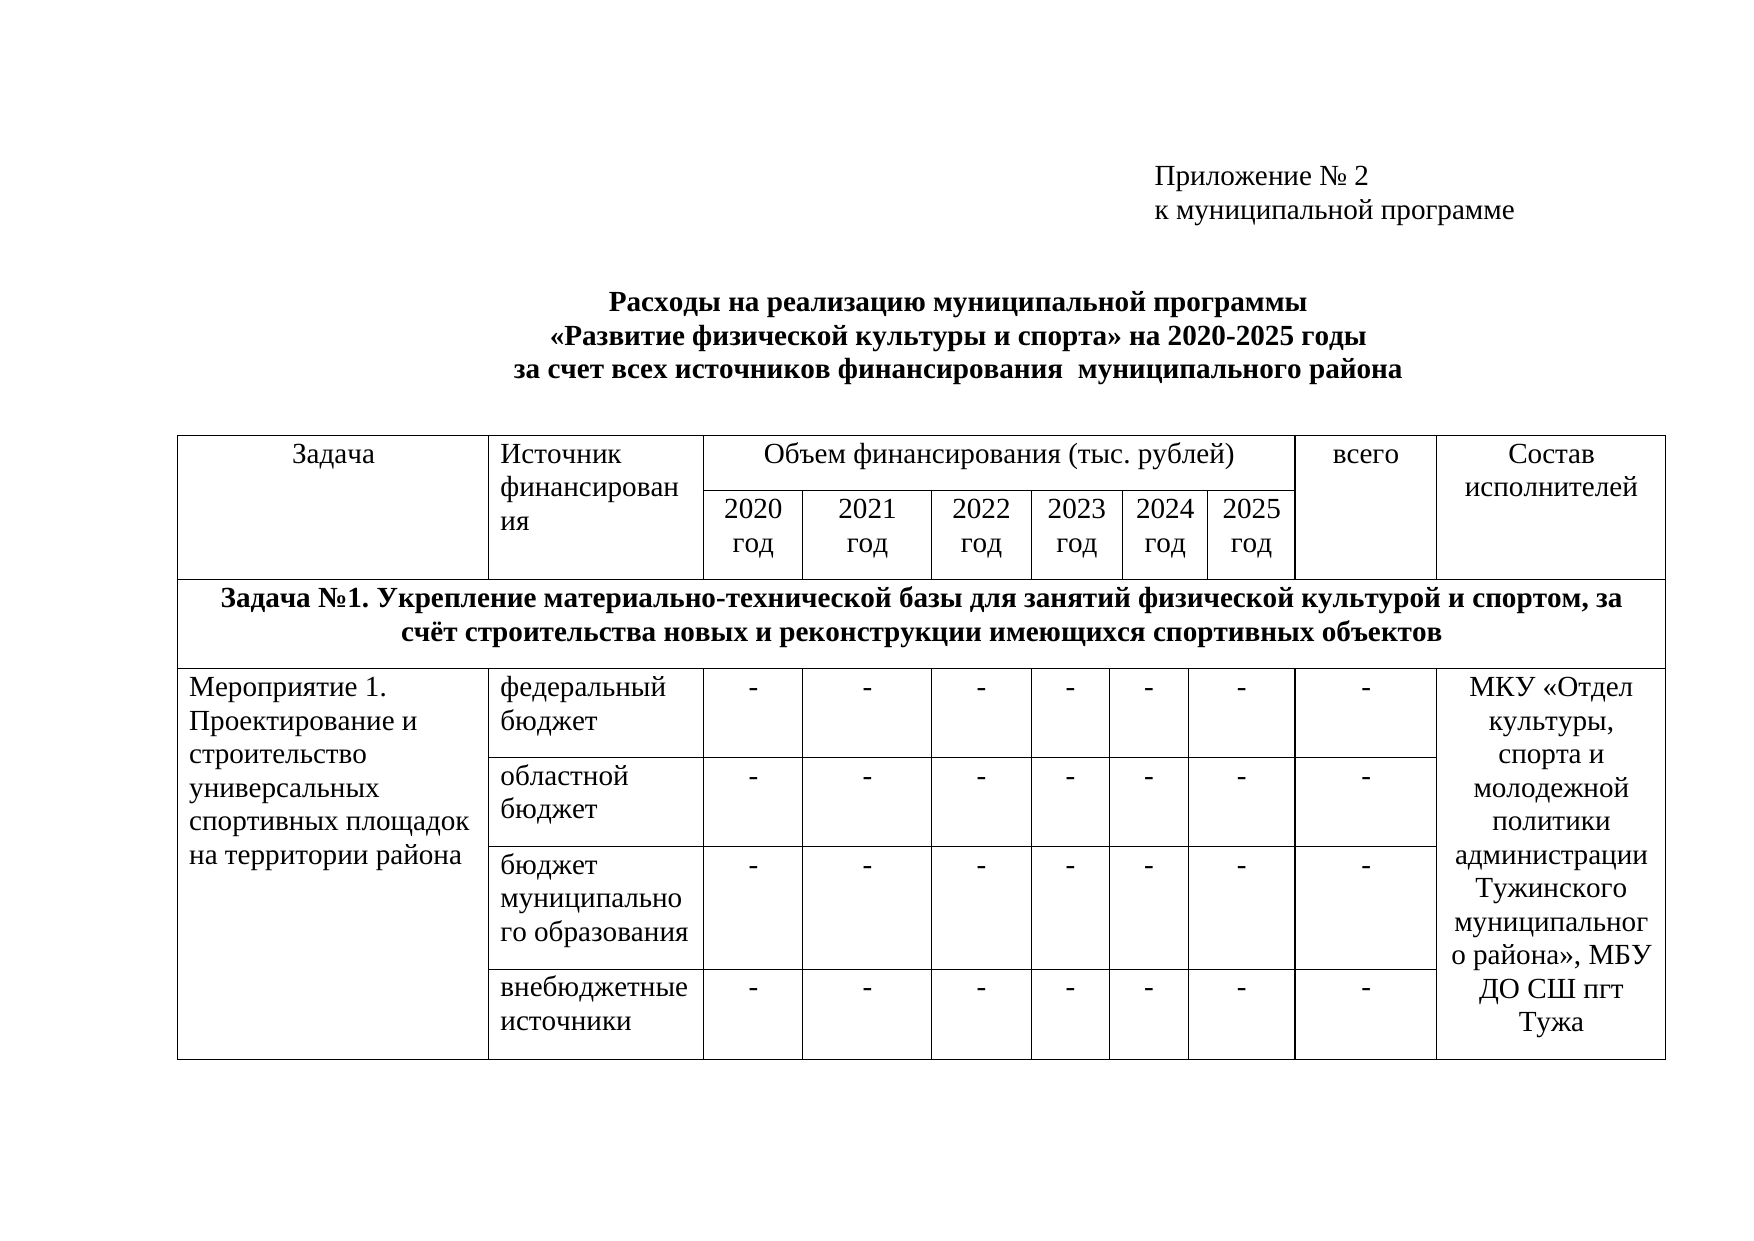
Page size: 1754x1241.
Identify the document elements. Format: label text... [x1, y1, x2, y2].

table_cell - [704, 758, 802, 846]
table_cell - [704, 847, 802, 968]
table_cell - [1296, 970, 1436, 1059]
table_cell - [803, 669, 931, 757]
table_cell - [1032, 970, 1109, 1059]
table_cell - [1032, 847, 1109, 968]
table_cell Мероприятие 1. Проектирование и строительство универсальных спортивных площадок на территории района [178, 669, 488, 1059]
table_cell - [803, 847, 931, 968]
table_cell МКУ «Отдел культуры, спорта и молодежной политики администрации Тужинского муниципального района», МБУ ДО СШ пгт Тужа [1437, 669, 1665, 1059]
table_cell - [1032, 669, 1109, 757]
table_cell - [932, 758, 1031, 846]
table_cell - [1110, 847, 1188, 968]
table_cell - [1110, 758, 1188, 846]
table_cell - [1189, 758, 1294, 846]
table_cell Задача №1. Укрепление материально-технической базы для занятий физической культурой и спортом, за счёт строительства новых и реконструкции имеющихся спортивных объектов [178, 580, 1665, 668]
list Расходы на реализацию муниципальной программы [177, 284, 1665, 318]
list «Развитие физической культуры и спорта» на 2020-2025 годы [177, 318, 1665, 351]
table_cell - [803, 970, 931, 1059]
table_header Источник финансирования [489, 436, 703, 579]
table_cell - [704, 669, 802, 757]
table_header Объем финансирования (тыс. рублей) [704, 436, 1294, 490]
table_header Состав исполнителей [1437, 436, 1665, 579]
table_cell 2022 год [932, 491, 1031, 579]
table_cell - [1032, 758, 1109, 846]
table_cell - [1296, 758, 1436, 846]
table_cell - [1110, 970, 1188, 1059]
text Приложение № 2 [177, 158, 1665, 192]
table_cell - [1189, 847, 1294, 968]
table_cell - [1189, 669, 1294, 757]
table_cell внебюджетные источники [489, 970, 703, 1059]
table_cell - [1110, 669, 1188, 757]
table_cell 2023 год [1032, 491, 1122, 579]
table_cell 2025 год [1208, 491, 1294, 579]
table_cell - [932, 847, 1031, 968]
text к муниципальной программе [177, 192, 1665, 226]
table_cell 2021 год [803, 491, 931, 579]
table_cell - [1296, 669, 1436, 757]
table_cell - [932, 669, 1031, 757]
table_cell 2020 год [704, 491, 802, 579]
table_header всего [1296, 436, 1436, 579]
table_cell областной бюджет [489, 758, 703, 846]
table_header Задача [178, 436, 488, 579]
table_cell - [803, 758, 931, 846]
table_cell 2024 год [1123, 491, 1207, 579]
table_cell - [1189, 970, 1294, 1059]
table_cell - [932, 970, 1031, 1059]
list за счет всех источников финансирования муниципального района [177, 351, 1665, 385]
table_cell - [1296, 847, 1436, 968]
table_cell - [704, 970, 802, 1059]
table_cell федеральный бюджет [489, 669, 703, 757]
table_cell бюджет муниципального образования [489, 847, 703, 968]
